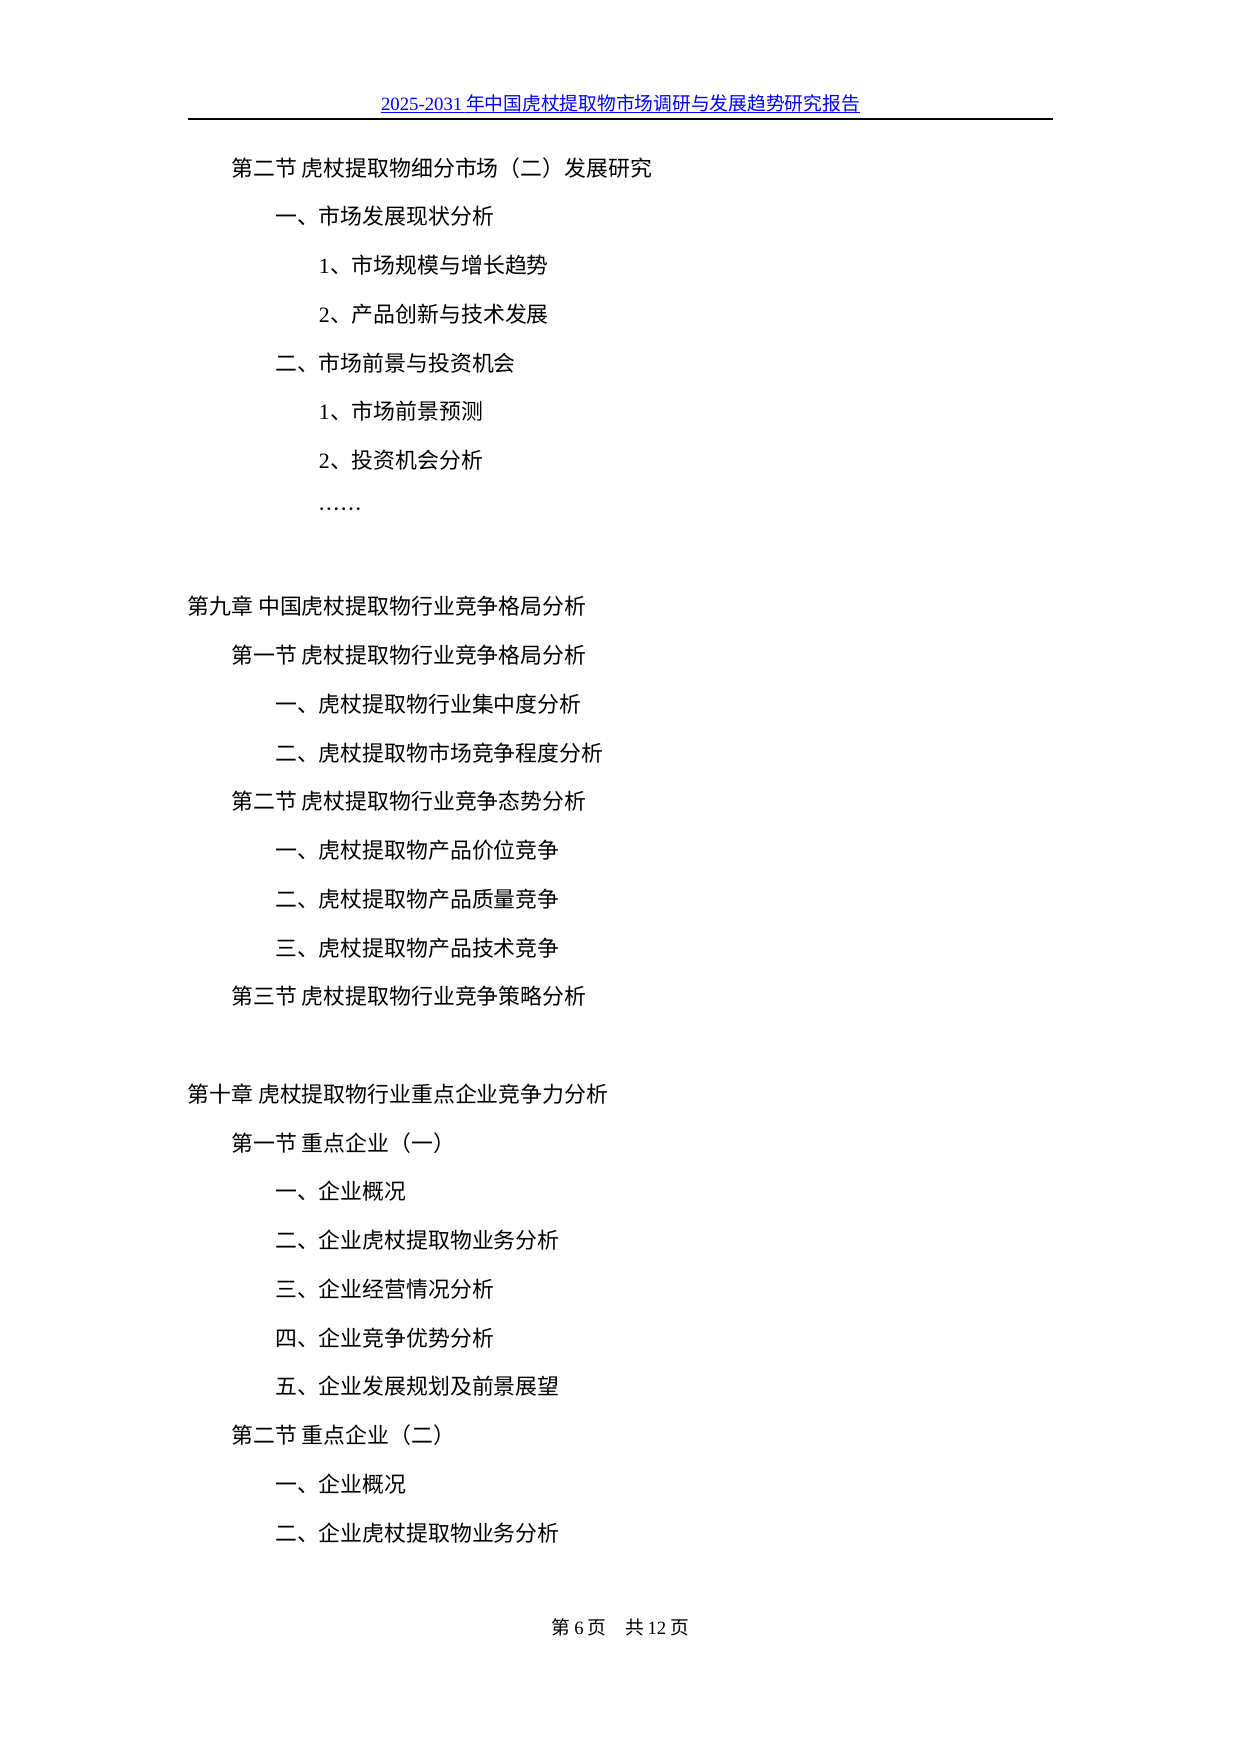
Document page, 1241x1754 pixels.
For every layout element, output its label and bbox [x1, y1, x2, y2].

text [187, 150, 1053, 1548]
